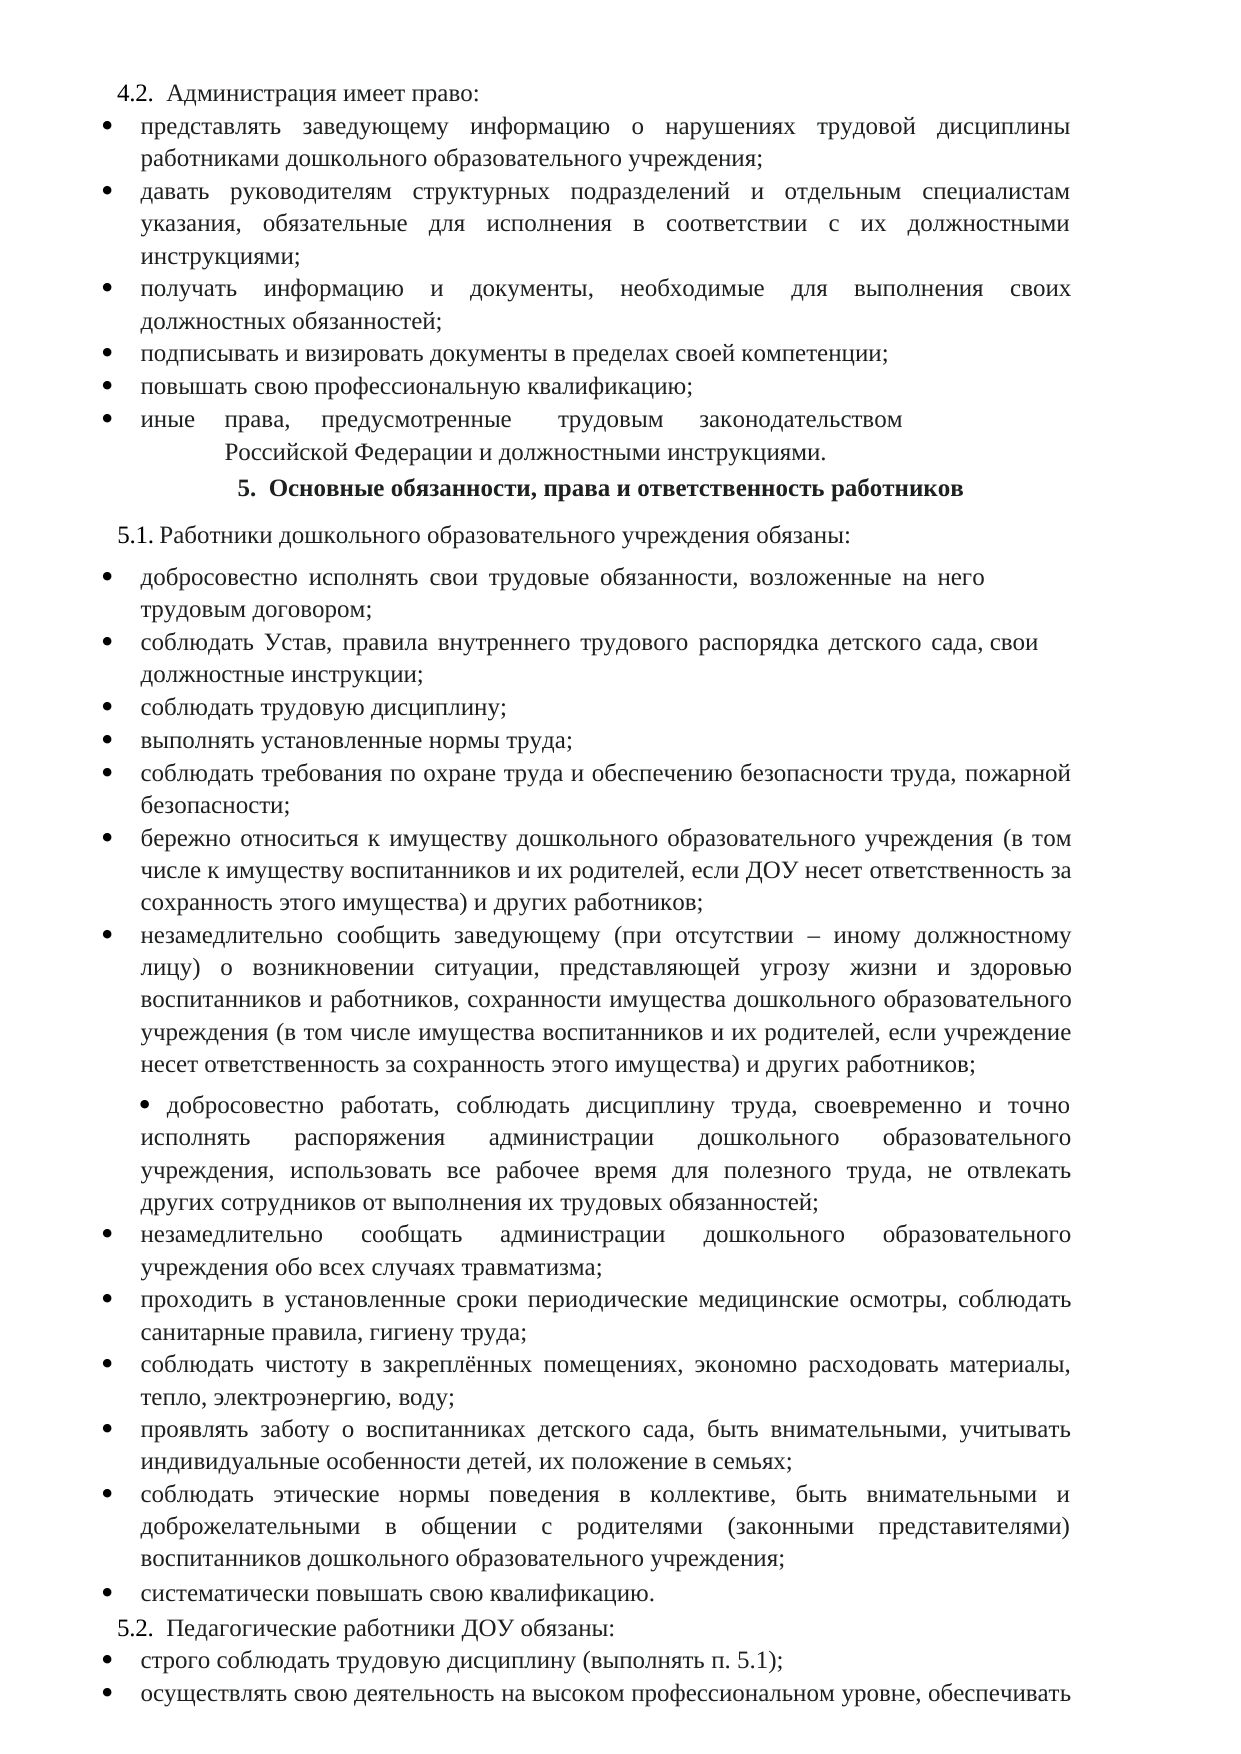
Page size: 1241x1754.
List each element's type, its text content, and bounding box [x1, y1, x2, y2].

list соблюдать чистоту в закреплённых помещениях, экономно расходовать материалы, тепло, электроэнергию, воду; [103, 1349, 1071, 1410]
list повышать свою профессиональную квалификацию; [103, 371, 1084, 400]
list подписывать и визировать документы в пределах своей компетенции; [103, 338, 1084, 367]
list Педагогические работники ДОУ обязаны: [117, 1613, 1084, 1641]
list строго соблюдать трудовую дисциплину (выполнять п. 5.1); [103, 1646, 1084, 1674]
list бережно относиться к имуществу дошкольного образовательного учреждения (в том числе к имуществу воспитанников и их родителей, если ДОУ несет ответственность за сохранность этого имущества) и других работников; [103, 823, 1071, 916]
list незамедлительно сообщить заведующему (при отсутствии – иному должностному лицу) о возникновении ситуации, представляющей угрозу жизни и здоровью воспитанников и работников, сохранности имущества дошкольного образовательного учреждения (в том числе имущества воспитанников и их родителей, если учреждение несет ответственность за сохранность этого имущества) и других работников; [103, 920, 1072, 1078]
list Администрация имеет право: [117, 78, 1084, 107]
list добросовестно исполнять свои трудовые обязанности, возложенные на него трудовым договором; [103, 562, 1071, 623]
list давать руководителям структурных подразделений и отдельным специалистам указания, обязательные для исполнения в соответствии с их должностными инструкциями; [103, 176, 1071, 269]
list проходить в установленные сроки периодические медицинские осмотры, соблюдать санитарные правила, гигиену труда; [103, 1284, 1072, 1346]
list получать информацию и документы, необходимые для выполнения своих должностных обязанностей; [103, 273, 1071, 334]
subtitle Основные обязанности, права и ответственность работников [117, 469, 1084, 504]
list систематически повышать свою квалификацию. [103, 1576, 1084, 1608]
list представлять заведующему информацию о нарушениях трудовой дисциплины работниками дошкольного образовательного учреждения; [103, 111, 1071, 172]
list иные права, предусмотренные трудовым законодательством Российской Федерации и должностными инструкциями. [103, 404, 1071, 465]
list проявлять заботу о воспитанниках детского сада, быть внимательными, учитывать индивидуальные особенности детей, их положение в семьях; [103, 1414, 1071, 1475]
list добросовестно работать, соблюдать дисциплину труда, своевременно и точно исполнять распоряжения администрации дошкольного образовательного учреждения, использовать все рабочее время для полезного труда, не отвлекать других сотрудников от выполнения их трудовых обязанностей; [140, 1090, 1071, 1216]
list Работники дошкольного образовательного учреждения обязаны: [117, 520, 1084, 548]
list выполнять установленные нормы труда; [103, 725, 1084, 753]
list соблюдать Устав, правила внутреннего трудового распорядка детского сада, свои должностные инструкции; [103, 627, 1071, 688]
list незамедлительно сообщать администрации дошкольного образовательного учреждения обо всех случаях травматизма; [103, 1219, 1071, 1281]
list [103, 1678, 1071, 1707]
list соблюдать этические нормы поведения в коллективе, быть внимательными и доброжелательными в общении с родителями (законными представителями) воспитанников дошкольного образовательного учреждения; [103, 1479, 1071, 1572]
list соблюдать требования по охране труда и обеспечению безопасности труда, пожарной безопасности; [103, 758, 1071, 819]
list соблюдать трудовую дисциплину; [103, 692, 1084, 721]
